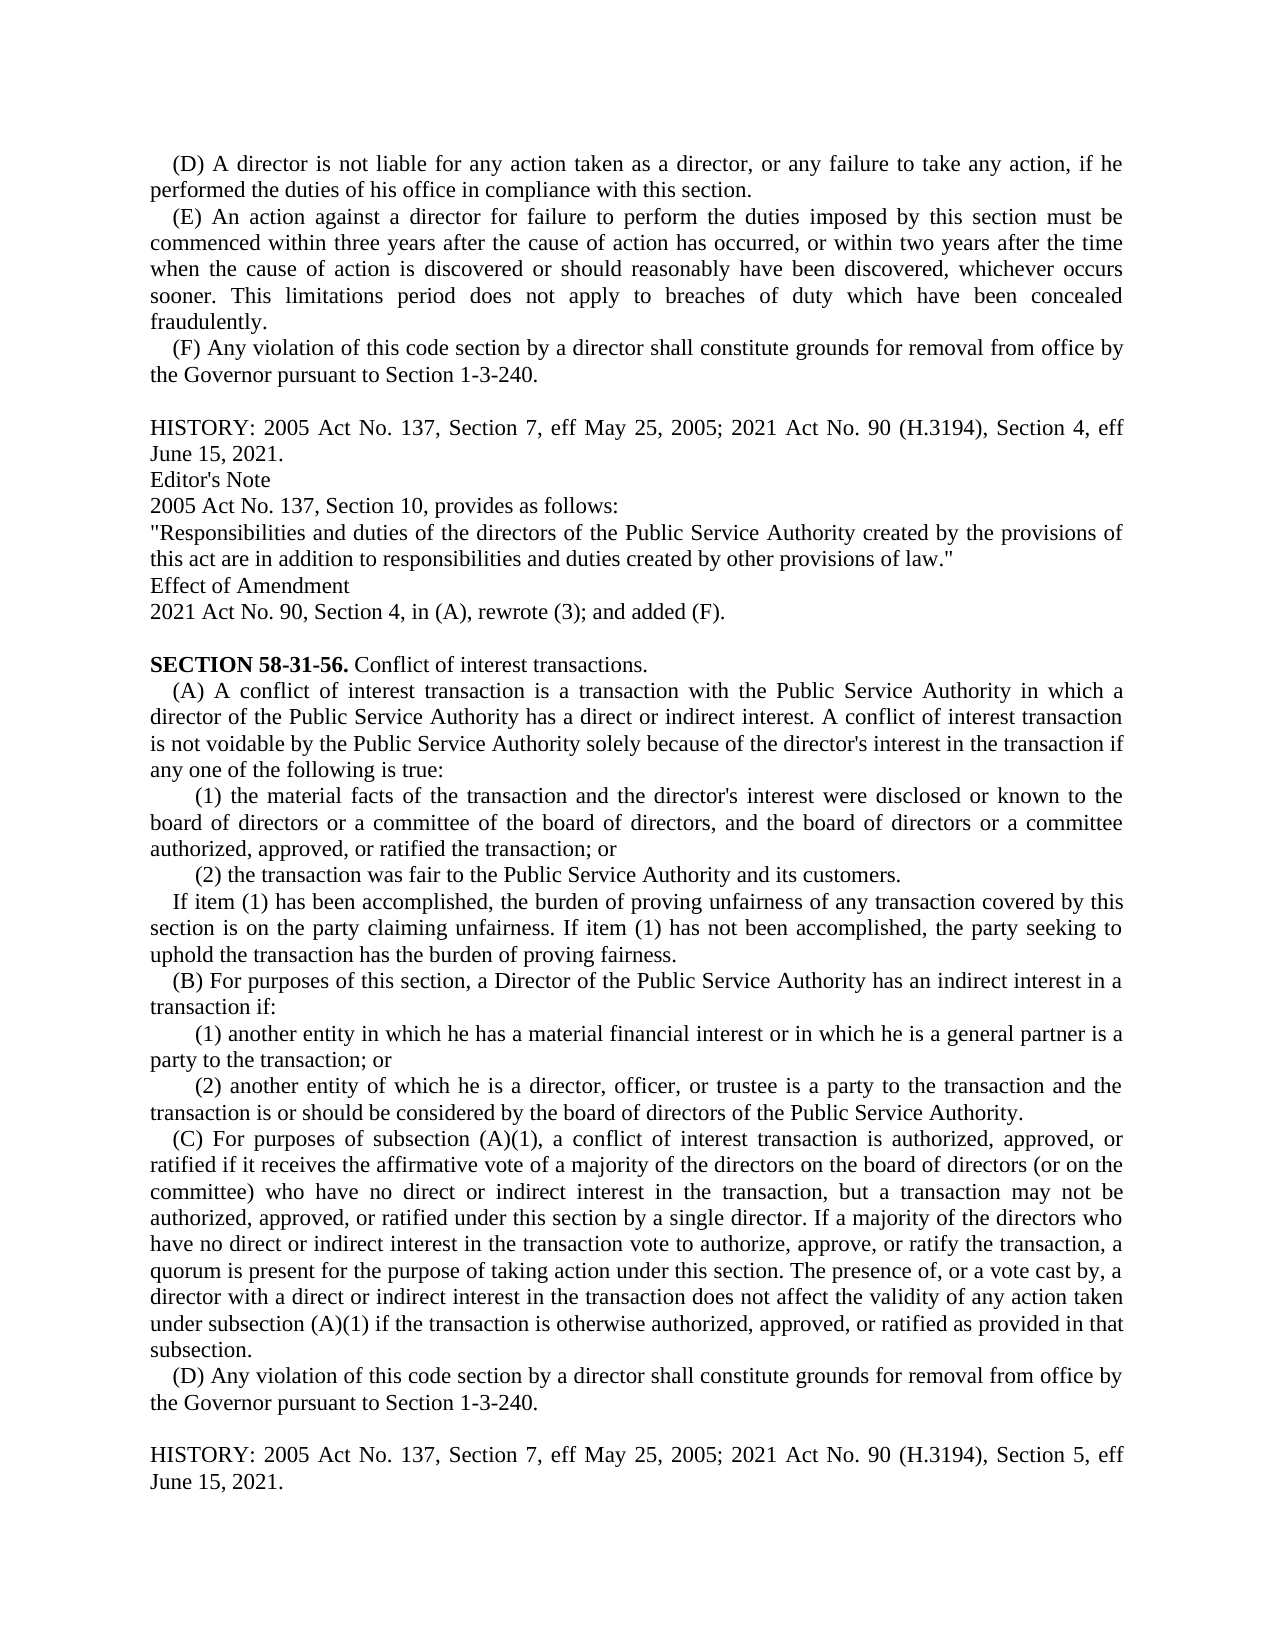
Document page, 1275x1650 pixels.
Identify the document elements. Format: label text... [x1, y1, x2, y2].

text (C) For purposes of subsection (A)(1), a conflict of interest transaction is authorized, approved, or ratified if it receives the affirmative vote of a majority of the directors on the board of directors (or on the committee) who have no direct or indirect interest in the transaction, but a transaction may not be authorized, approved, or ratified under this section by a single director. If a majority of the directors who have no direct or indirect interest in the transaction vote to authorize, approve, or ratify the transaction, a quorum is present for the purpose of taking action under this section. The presence of, or a vote cast by, a director with a direct or indirect interest in the transaction does not affect the validity of any action taken under subsection (A)(1) if the transaction is otherwise authorized, approved, or ratified as provided in that subsection. [150, 1125, 1125, 1362]
text (1) another entity in which he has a material financial interest or in which he is a general partner is a party to the transaction; or [150, 1020, 1125, 1072]
text 2021 Act No. 90, Section 4, in (A), rewrote (3); and added (F). [150, 598, 1125, 624]
text (B) For purposes of this section, a Director of the Public Service Authority has an indirect interest in a transaction if: [150, 967, 1125, 1020]
text "Responsibilities and duties of the directors of the Public Service Authority created by the provisions of this act are in addition to responsibilities and duties created by other provisions of law." [150, 519, 1125, 572]
text HISTORY: 2005 Act No. 137, Section 7, eff May 25, 2005; 2021 Act No. 90 (H.3194), Section 5, eff June 15, 2021. [150, 1441, 1125, 1494]
text (D) Any violation of this code section by a director shall constitute grounds for removal from office by the Governor pursuant to Section 1-3-240. [150, 1362, 1125, 1415]
text (2) the transaction was fair to the Public Service Authority and its customers. [150, 862, 1125, 888]
text HISTORY: 2005 Act No. 137, Section 7, eff May 25, 2005; 2021 Act No. 90 (H.3194), Section 4, eff June 15, 2021. [150, 413, 1125, 466]
text If item (1) has been accomplished, the burden of proving unfairness of any transaction covered by this section is on the party claiming unfairness. If item (1) has not been accomplished, the party seeking to uphold the transaction has the burden of proving fairness. [150, 888, 1125, 967]
text (F) Any violation of this code section by a director shall constitute grounds for removal from office by the Governor pursuant to Section 1-3-240. [150, 334, 1125, 387]
text (A) A conflict of interest transaction is a transaction with the Public Service Authority in which a director of the Public Service Authority has a direct or indirect interest. A conflict of interest transaction is not voidable by the Public Service Authority solely because of the director's interest in the transaction if any one of the following is true: [150, 677, 1125, 782]
text Editor's Note [150, 466, 1125, 493]
text 2005 Act No. 137, Section 10, provides as follows: [150, 493, 1125, 519]
text SECTION 58-31-56. Conflict of interest transactions. [150, 651, 1125, 677]
text (D) A director is not liable for any action taken as a director, or any failure to take any action, if he performed the duties of his office in compliance with this section. [150, 150, 1125, 203]
text (2) another entity of which he is a director, officer, or trustee is a party to the transaction and the transaction is or should be considered by the board of directors of the Public Service Authority. [150, 1072, 1125, 1125]
text Effect of Amendment [150, 572, 1125, 598]
text (1) the material facts of the transaction and the director's interest were disclosed or known to the board of directors or a committee of the board of directors, and the board of directors or a committee authorized, approved, or ratified the transaction; or [150, 782, 1125, 862]
text (E) An action against a director for failure to perform the duties imposed by this section must be commenced within three years after the cause of action has occurred, or within two years after the time when the cause of action is discovered or should reasonably have been discovered, whichever occurs sooner. This limitations period does not apply to breaches of duty which have been concealed fraudulently. [150, 203, 1125, 334]
